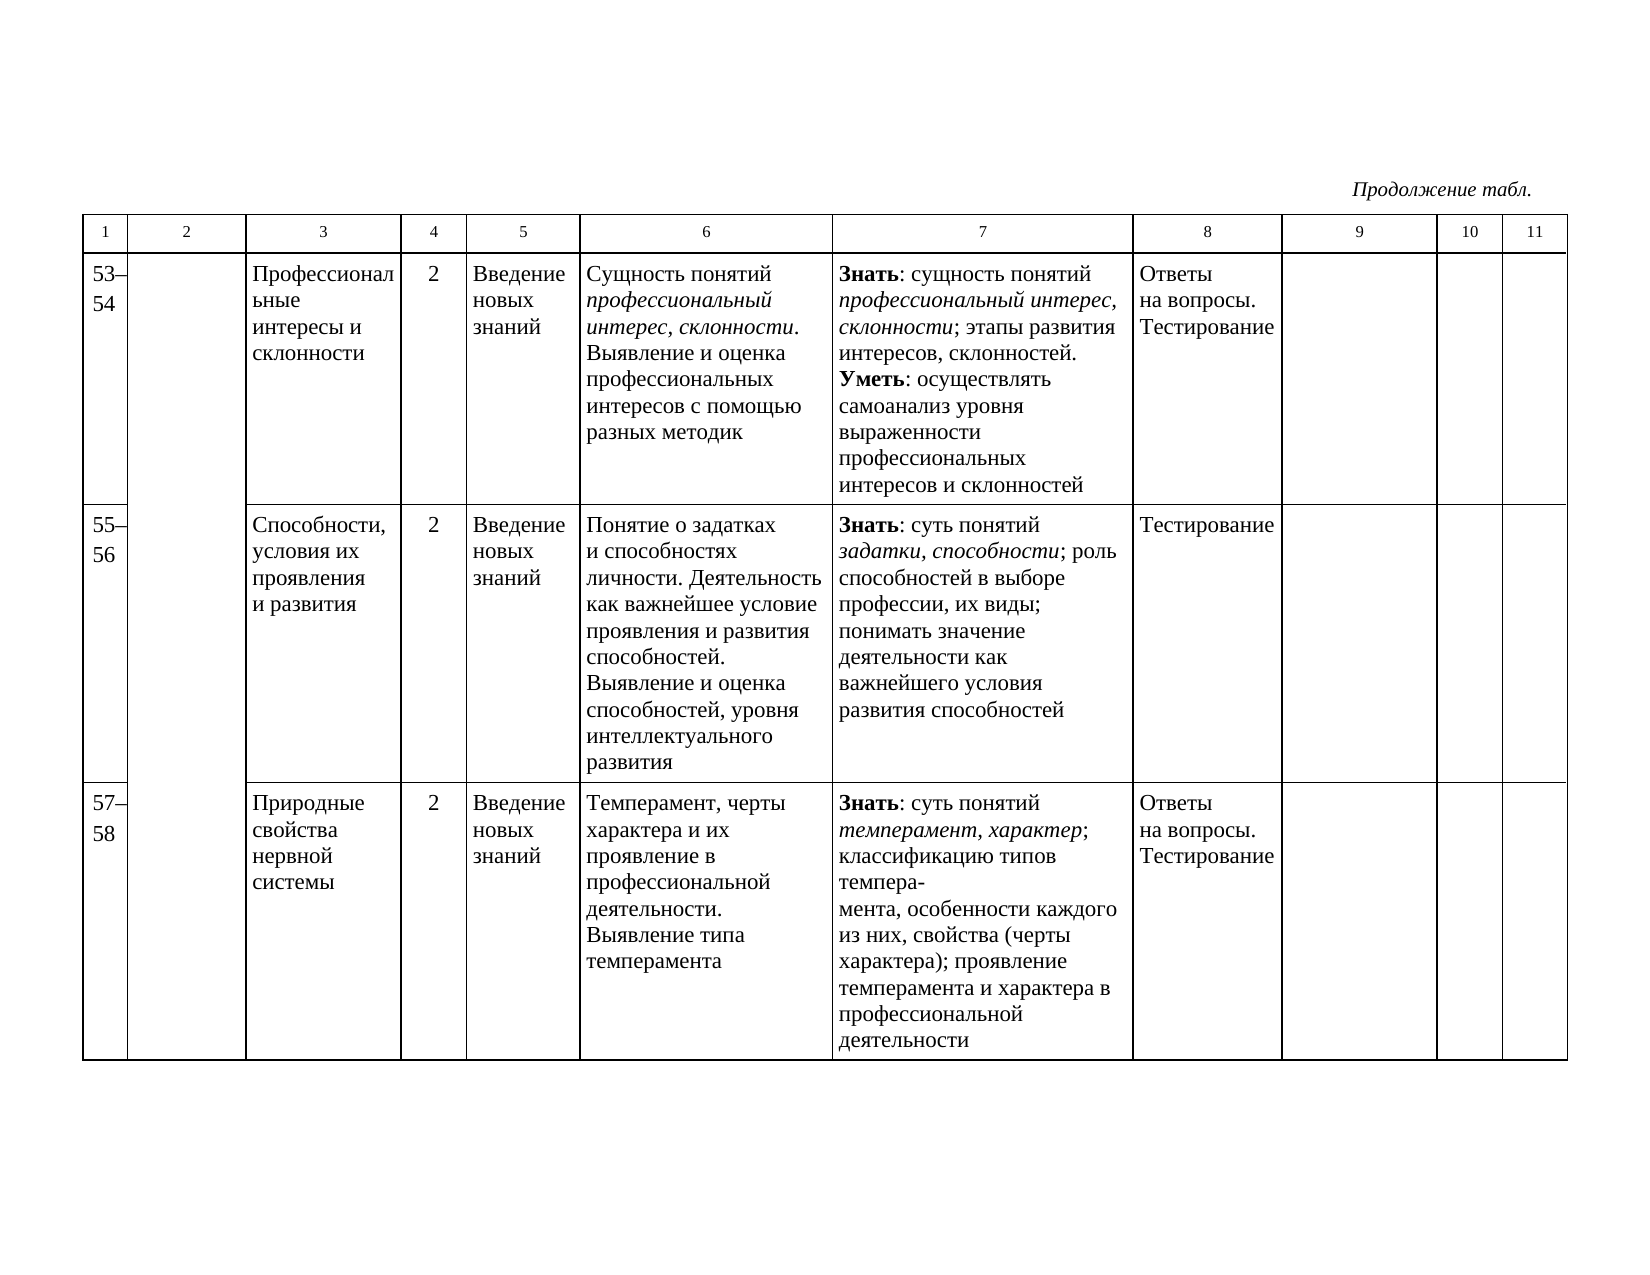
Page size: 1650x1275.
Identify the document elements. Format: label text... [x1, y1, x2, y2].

table_cell Ответы на вопросы. Тестирование [1134, 783, 1281, 1059]
table_cell 2 [402, 254, 466, 503]
table_cell Темперамент, черты характера и их проявление в профессиональной деятельности. Выявление типа темперамента [581, 783, 832, 1059]
table_header 5 [467, 215, 579, 252]
table_cell 2 [402, 505, 466, 782]
table_cell [1503, 504, 1567, 782]
table_header 1 [84, 215, 127, 252]
table_cell 2 [402, 783, 466, 1059]
table_cell Природные свойства нервной системы [247, 783, 400, 1059]
table_cell Ответы на вопросы. Тестирование [1134, 254, 1281, 503]
table_cell Знать: суть понятий задатки, способности; роль способностей в выборе профессии, их виды; понимать значение деятельности как важнейшего условия развития способностей [833, 505, 1132, 782]
table_cell Сущность понятий профессиональный интерес, склонности. Выявление и оценка профессиональных интересов с помощью разных методик [581, 254, 832, 503]
table_cell [1283, 254, 1436, 503]
table_cell [128, 254, 245, 1059]
table_cell [1283, 783, 1436, 1059]
table_cell Введение новых знаний [467, 254, 579, 503]
table_cell Введение новых знаний [467, 783, 579, 1059]
table_cell Тестирование [1134, 505, 1281, 782]
table_header 7 [833, 215, 1132, 252]
table_header 8 [1134, 215, 1281, 252]
table_cell Введение новых знаний [467, 505, 579, 782]
table_cell [1503, 782, 1567, 1059]
table_cell Знать: суть понятий темперамент, характер; классификацию типов темпера- мента, особенности каждого из них, свойства (черты характера); проявление темперамента и характера в профессиональной деятельности [833, 783, 1132, 1059]
table_header 9 [1283, 215, 1436, 252]
table_cell [1438, 254, 1502, 503]
table_header 4 [402, 215, 466, 252]
table_cell 57– 58 [84, 783, 127, 1059]
table_header 11 [1503, 215, 1567, 252]
table_header 3 [247, 215, 400, 252]
table_cell 53– 54 [84, 254, 127, 503]
table_cell [1438, 783, 1502, 1059]
table_header 2 [128, 215, 245, 252]
table_cell Знать: сущность понятий профессиональный интерес, склонности; этапы развития интересов, склонностей. Уметь: осуществлять самоанализ уровня выраженности профессиональных интересов и склонностей [833, 254, 1132, 503]
table_cell [1438, 505, 1502, 782]
text Продолжение табл. [118, 177, 1532, 201]
table_cell Профессиональные интересы и склонности [247, 254, 400, 503]
table_header 10 [1438, 215, 1502, 252]
table_cell 55– 56 [84, 505, 127, 782]
table_header 6 [581, 215, 832, 252]
table_cell Способности, условия их проявления и развития [247, 505, 400, 782]
table_cell [1503, 252, 1567, 503]
table_cell [1283, 505, 1436, 782]
table_cell Понятие о задатках и способностях личности. Деятельность как важнейшее условие проявления и развития способностей. Выявление и оценка способностей, уровня интеллектуального развития [581, 505, 832, 782]
